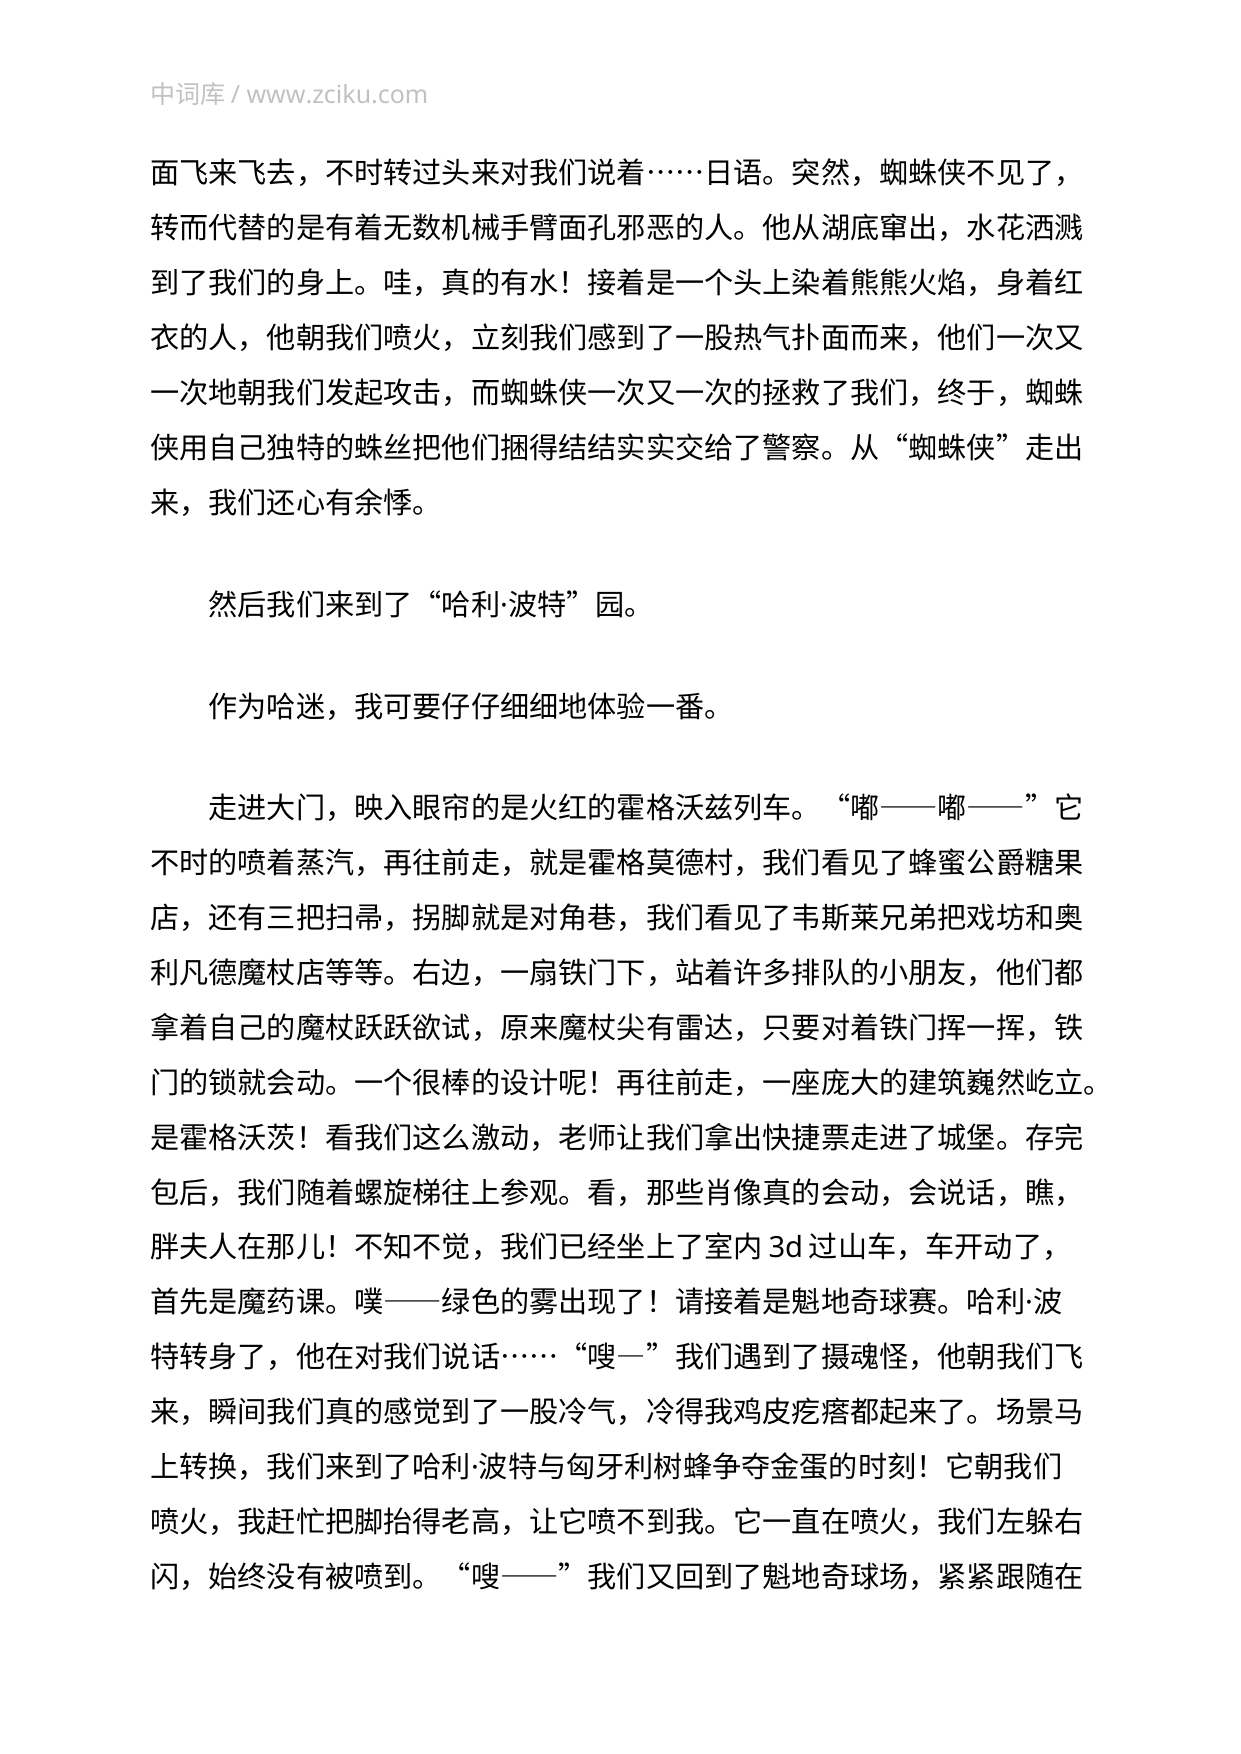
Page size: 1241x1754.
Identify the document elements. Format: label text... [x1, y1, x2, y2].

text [150, 785, 1090, 1596]
text 作为哈迷，我可要仔仔细细地体验一番。 [150, 683, 1090, 725]
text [150, 150, 1090, 522]
text 然后我们来到了“哈利·波特”园。 [150, 581, 1090, 623]
